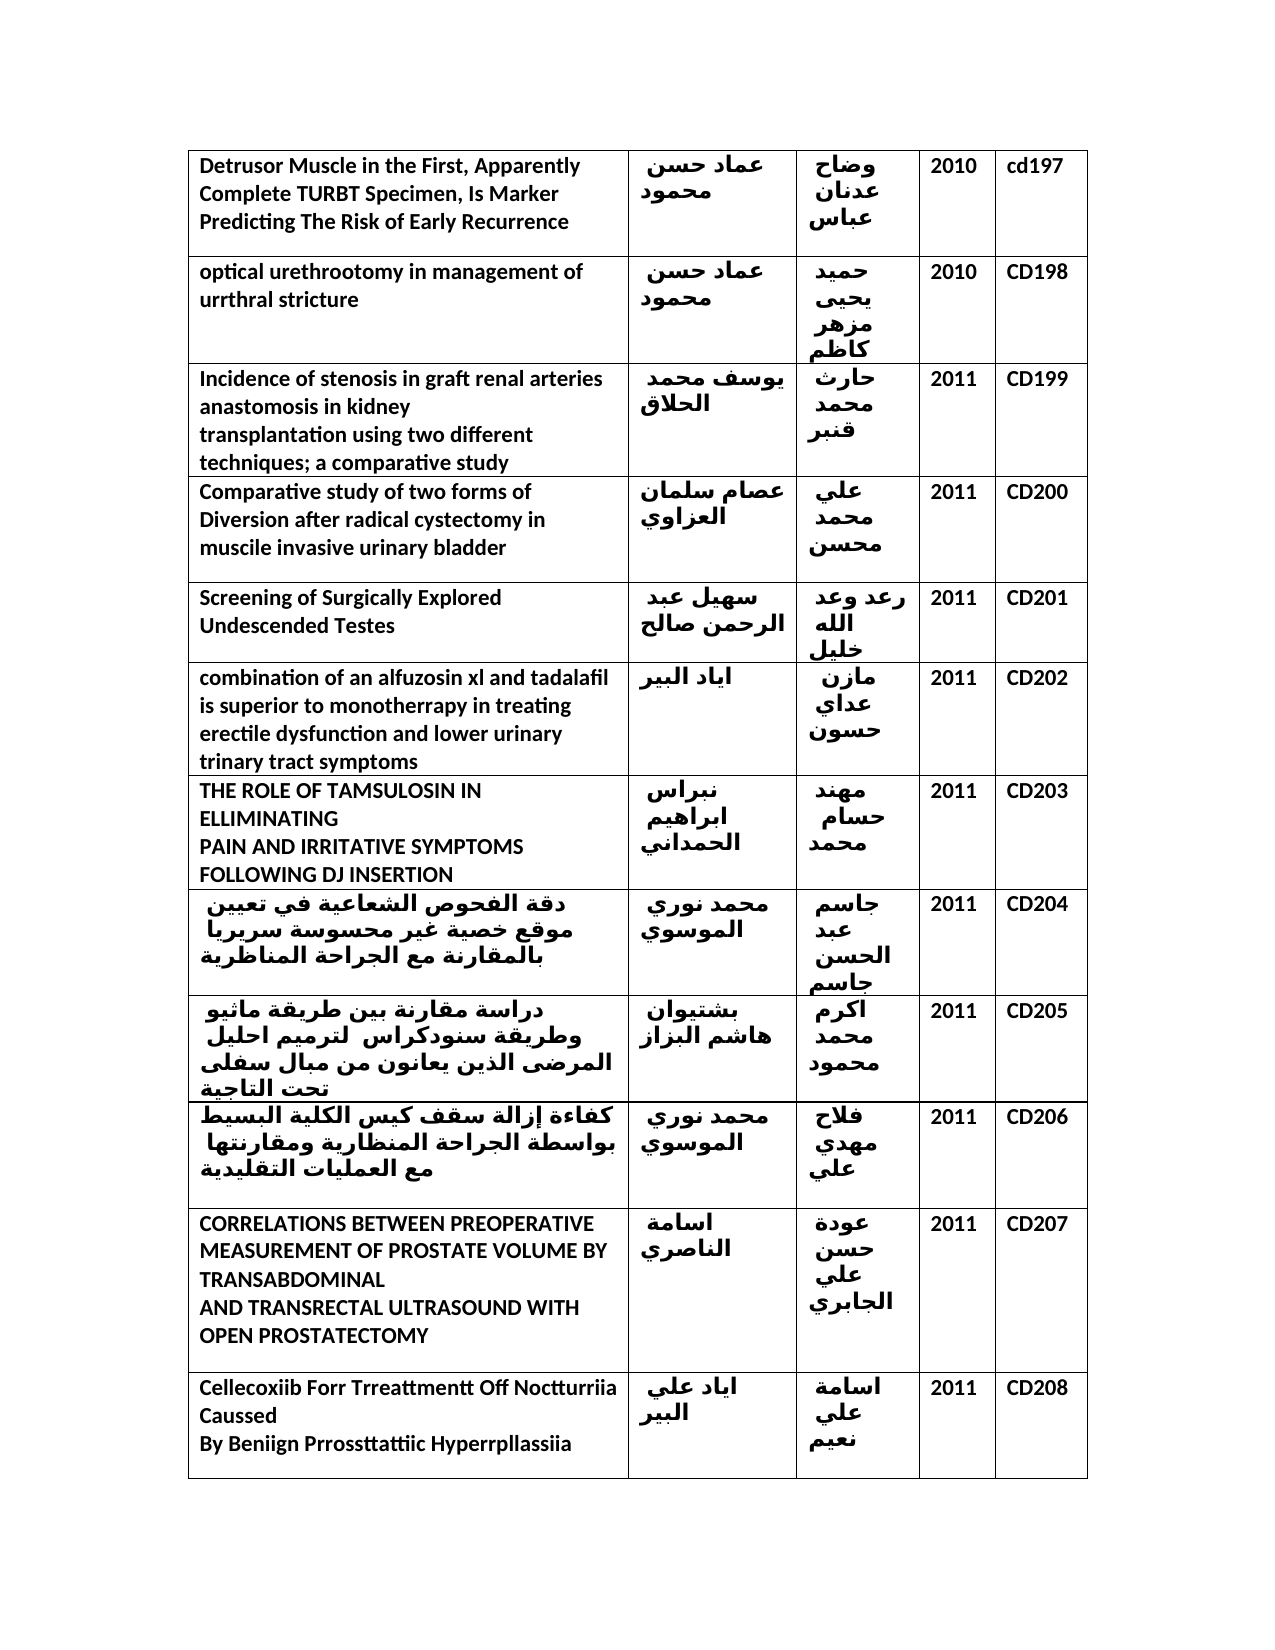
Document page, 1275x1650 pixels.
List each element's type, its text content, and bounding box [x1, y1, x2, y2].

table_cell نبراس ابراهيم الحمداني [629, 776, 796, 888]
table_cell دقة الفحوص الشعاعية في تعيين موقع خصية غير محسوسة سريريا بالمقارنة مع الجراحة المناظرية [189, 890, 628, 995]
table_cell CD199 [996, 364, 1087, 476]
table_cell CD205 [996, 996, 1087, 1101]
table_cell CD200 [996, 477, 1087, 582]
table_cell CD202 [996, 663, 1087, 775]
table_cell 2011 [920, 364, 995, 476]
table_cell CD198 [996, 257, 1087, 363]
table_cell عودة حسن علي الجابري [797, 1209, 919, 1372]
table_cell 2011 [920, 996, 995, 1101]
table_cell اكرم محمد محمود [797, 996, 919, 1101]
table_cell 2011 [920, 1373, 995, 1478]
table_cell combination of an alfuzosin xl and tadalafil is superior to monotherrapy in treating erectile dysfunction and lower urinary trinary tract symptoms [189, 663, 628, 775]
table_cell اياد البير [629, 663, 796, 775]
table_cell CD208 [996, 1373, 1087, 1478]
table_cell 2010 [920, 151, 995, 256]
table_cell اسامة علي نعيم [797, 1373, 919, 1478]
table_cell حارث محمد قنبر [797, 364, 919, 476]
table_cell علي محمد محسن [797, 477, 919, 582]
table_cell وضاح عدنان عباس [797, 151, 919, 256]
table_cell 2010 [920, 257, 995, 363]
table_cell بشتيوان هاشم البزاز [629, 996, 796, 1101]
table_cell Screening of Surgically Explored Undescended Testes [189, 583, 628, 662]
table_cell عماد حسن محمود [629, 151, 796, 256]
table_cell مهند حسام محمد [797, 776, 919, 888]
table_cell سهيل عبد الرحمن صالح [629, 583, 796, 662]
table_cell 2011 [920, 776, 995, 888]
table_cell محمد نوري الموسوي [629, 1103, 796, 1208]
table_cell 2011 [920, 1209, 995, 1372]
table_cell حميد يحيى مزهر كاظم [797, 257, 919, 363]
table_cell CD206 [996, 1103, 1087, 1208]
table_cell Detrusor Muscle in the First, Apparently Complete TURBT Specimen, Is Marker Predicting The Risk of Early Recurrence [189, 151, 628, 256]
table_cell يوسف محمد الحلاق [629, 364, 796, 476]
table_cell CD204 [996, 890, 1087, 995]
table_cell رعد وعد الله خليل [797, 583, 919, 662]
table_cell عصام سلمان العزاوي [629, 477, 796, 582]
table_cell Cellecoxiib Forr Trreattmentt Off Noctturriia Caussed By Beniign Prrossttattiic Hyperrpllassiia [189, 1373, 628, 1478]
table_cell 2011 [920, 583, 995, 662]
table_cell دراسة مقارنة بين طريقة ماثيو وطريقة سنودكراس لترميم احليل المرضى الذين يعانون من مبال سفلى تحت التاجية [189, 996, 628, 1101]
table_cell Incidence of stenosis in graft renal arteries anastomosis in kidney transplantation using two different techniques; a comparative study [189, 364, 628, 476]
table_cell CD203 [996, 776, 1087, 888]
table_cell محمد نوري الموسوي [629, 890, 796, 995]
table_cell 2011 [920, 890, 995, 995]
table_cell اياد علي البير [629, 1373, 796, 1478]
table_cell CD201 [996, 583, 1087, 662]
table_cell CD207 [996, 1209, 1087, 1372]
table_cell كفاءة إزالة سقف كيس الكلية البسيط بواسطة الجراحة المنظارية ومقارنتها مع العمليات التقليدية [189, 1103, 628, 1208]
table_cell 2011 [920, 1103, 995, 1208]
table_cell مازن عداي حسون [797, 663, 919, 775]
table_cell اسامة الناصري [629, 1209, 796, 1372]
table_cell THE ROLE OF TAMSULOSIN IN ELLIMINATING PAIN AND IRRITATIVE SYMPTOMS FOLLOWING DJ INSERTION [189, 776, 628, 888]
table_cell جاسم عبد الحسن جاسم [797, 890, 919, 995]
table_cell Comparative study of two forms of Diversion after radical cystectomy in muscile invasive urinary bladder [189, 477, 628, 582]
table_cell 2011 [920, 663, 995, 775]
table_cell فلاح مهدي علي [797, 1103, 919, 1208]
table_cell عماد حسن محمود [629, 257, 796, 363]
table_cell cd197 [996, 151, 1087, 256]
table_cell optical urethrootomy in management of urrthral stricture [189, 257, 628, 363]
table_cell 2011 [920, 477, 995, 582]
table_cell CORRELATIONS BETWEEN PREOPERATIVE MEASUREMENT OF PROSTATE VOLUME BY TRANSABDOMINAL AND TRANSRECTAL ULTRASOUND WITH OPEN PROSTATECTOMY [189, 1209, 628, 1372]
